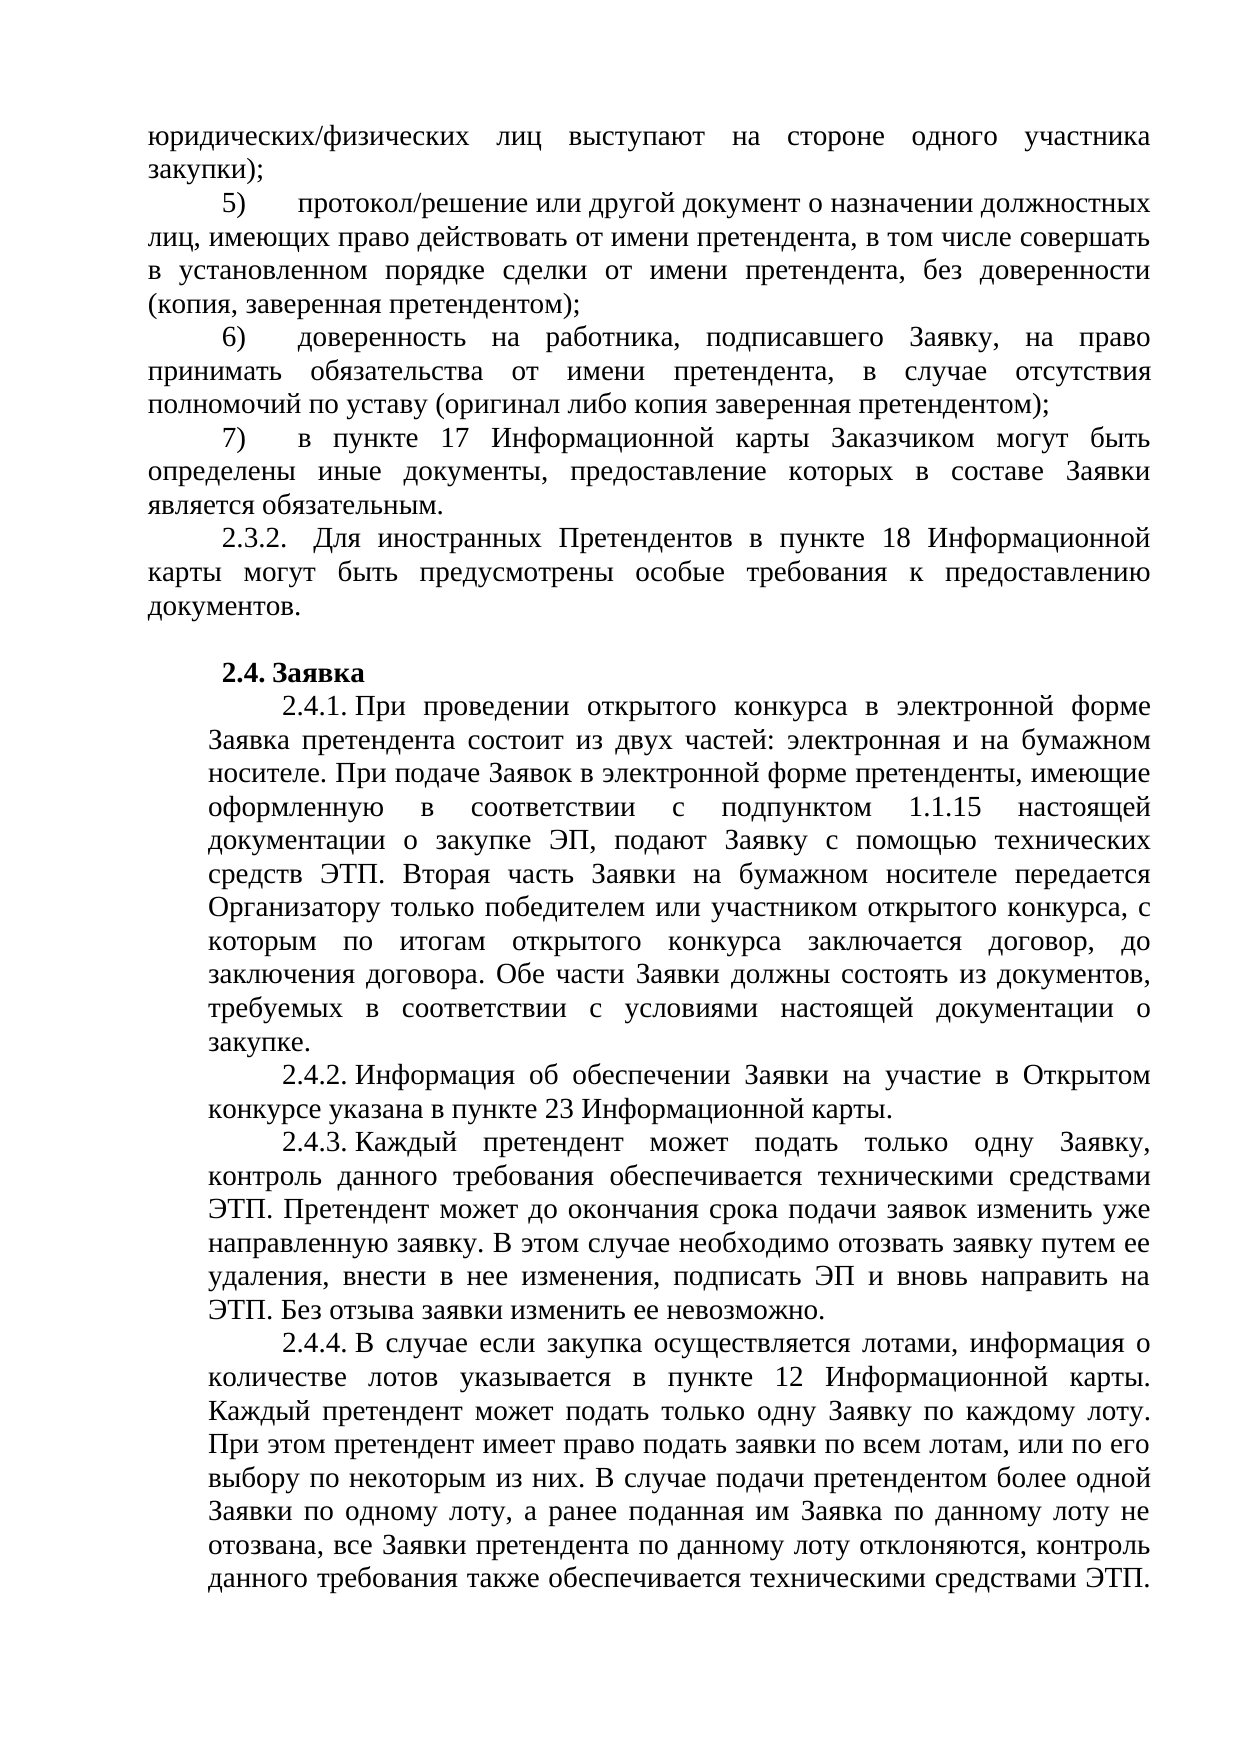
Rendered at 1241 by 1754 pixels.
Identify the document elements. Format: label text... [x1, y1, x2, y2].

list Информация об обеспечении Заявки на участие в Открытом конкурсе указана в пункте 23 Информационной карты. [208, 1057, 1152, 1124]
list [208, 1326, 1152, 1594]
list в пункте 17 Информационной карты Заказчиком могут быть определены иные документы, предоставление которых в составе Заявки является обязательным. [148, 420, 1152, 521]
list Каждый претендент может подать только одну Заявку, контроль данного требования обеспечивается техническими средствами ЭТП. Претендент может до окончания срока подачи заявок изменить уже направленную заявку. В этом случае необходимо отозвать заявку путем ее удаления, внести в нее изменения, подписать ЭП и вновь направить на ЭТП. Без отзыва заявки изменить ее невозможно. [208, 1124, 1152, 1326]
list Для иностранных Претендентов в пункте 18 Информационной карты могут быть предусмотрены особые требования к предоставлению документов. [148, 521, 1152, 621]
list доверенность на работника, подписавшего Заявку, на право принимать обязательства от имени претендента, в случае отсутствия полномочий по уставу (оригинал либо копия заверенная претендентом); [148, 319, 1152, 420]
list При проведении открытого конкурса в электронной форме Заявка претендента состоит из двух частей: электронная и на бумажном носителе. При подаче Заявок в электронной форме претенденты, имеющие оформленную в соответствии с подпунктом 1.1.15 настоящей документации о закупке ЭП, подают Заявку с помощью технических средств ЭТП. Вторая часть Заявки на бумажном носителе передается Организатору только победителем или участником открытого конкурса, с которым по итогам открытого конкурса заключается договор, до заключения договора. Обе части Заявки должны состоять из документов, требуемых в соответствии с условиями настоящей документации о закупке. [208, 688, 1152, 1057]
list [148, 118, 1152, 185]
subtitle Заявка [148, 655, 1152, 688]
list протокол/решение или другой документ о назначении должностных лиц, имеющих право действовать от имени претендента, в том числе совершать в установленном порядке сделки от имени претендента, без доверенности (копия, заверенная претендентом); [148, 185, 1152, 319]
